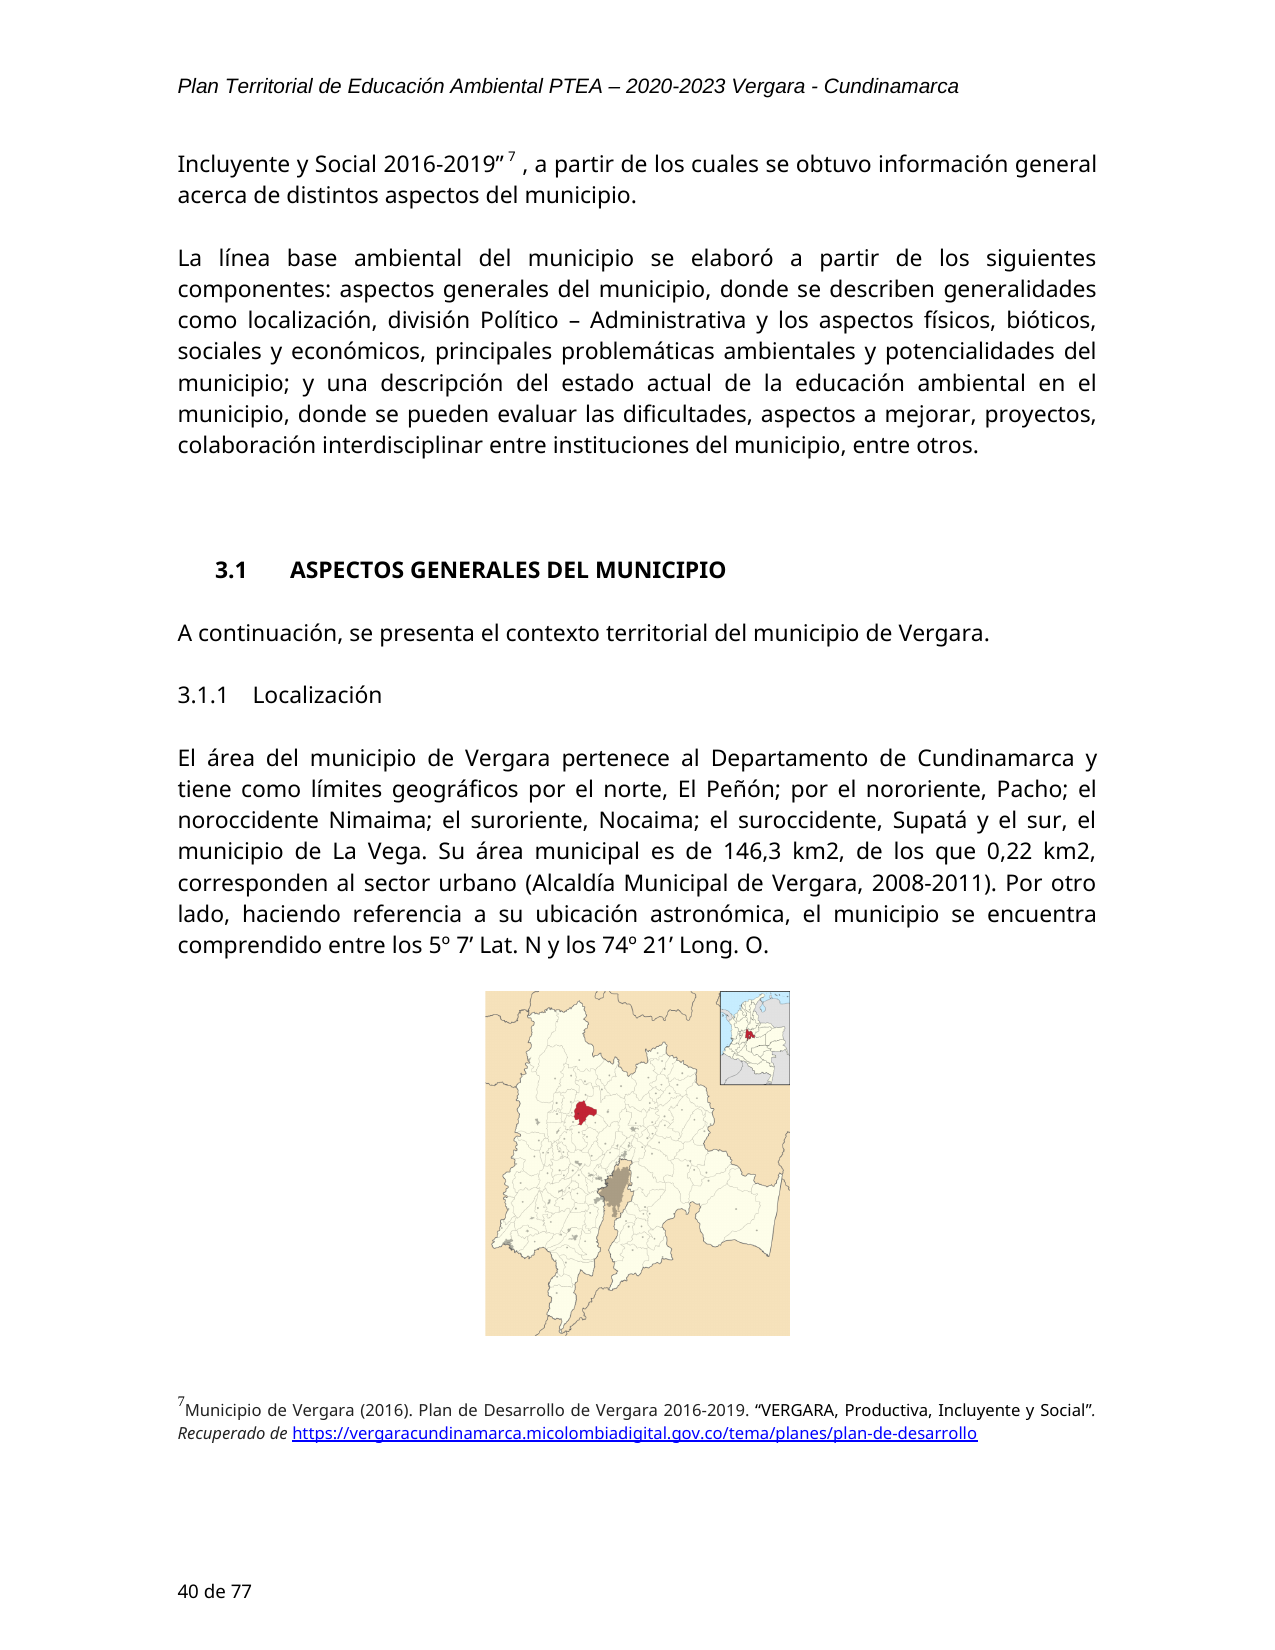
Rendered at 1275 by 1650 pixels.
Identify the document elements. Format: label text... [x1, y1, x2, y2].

picture [485, 991, 790, 1336]
subtitle ASPECTOS GENERALES DEL MUNICIPIO [215, 554, 1098, 585]
text A continuación, se presenta el contexto territorial del municipio de Vergara. [177, 616, 1098, 648]
subtitle Localización [177, 679, 1098, 710]
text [177, 148, 1098, 210]
text El área del municipio de Vergara pertenece al Departamento de Cundinamarca y tiene como límites geográficos por el norte, El Peñón; por el nororiente, Pacho; el noroccidente Nimaima; el suroriente, Nocaima; el suroccidente, Supatá y el sur, el municipio de La Vega. Su área municipal es de 146,3 km2, de los que 0,22 km2, corresponden al sector urbano (Alcaldía Municipal de Vergara, 2008-2011). Por otro lado, haciendo referencia a su ubicación astronómica, el municipio se encuentra comprendido entre los 5º 7’ Lat. N y los 74º 21’ Long. O. [177, 741, 1098, 960]
text La línea base ambiental del municipio se elaboró a partir de los siguientes componentes: aspectos generales del municipio, donde se describen generalidades como localización, división Político – Administrativa y los aspectos físicos, bióticos, sociales y económicos, principales problemáticas ambientales y potencialidades del municipio; y una descripción del estado actual de la educación ambiental en el municipio, donde se pueden evaluar las dificultades, aspectos a mejorar, proyectos, colaboración interdisciplinar entre instituciones del municipio, entre otros. [177, 241, 1098, 460]
